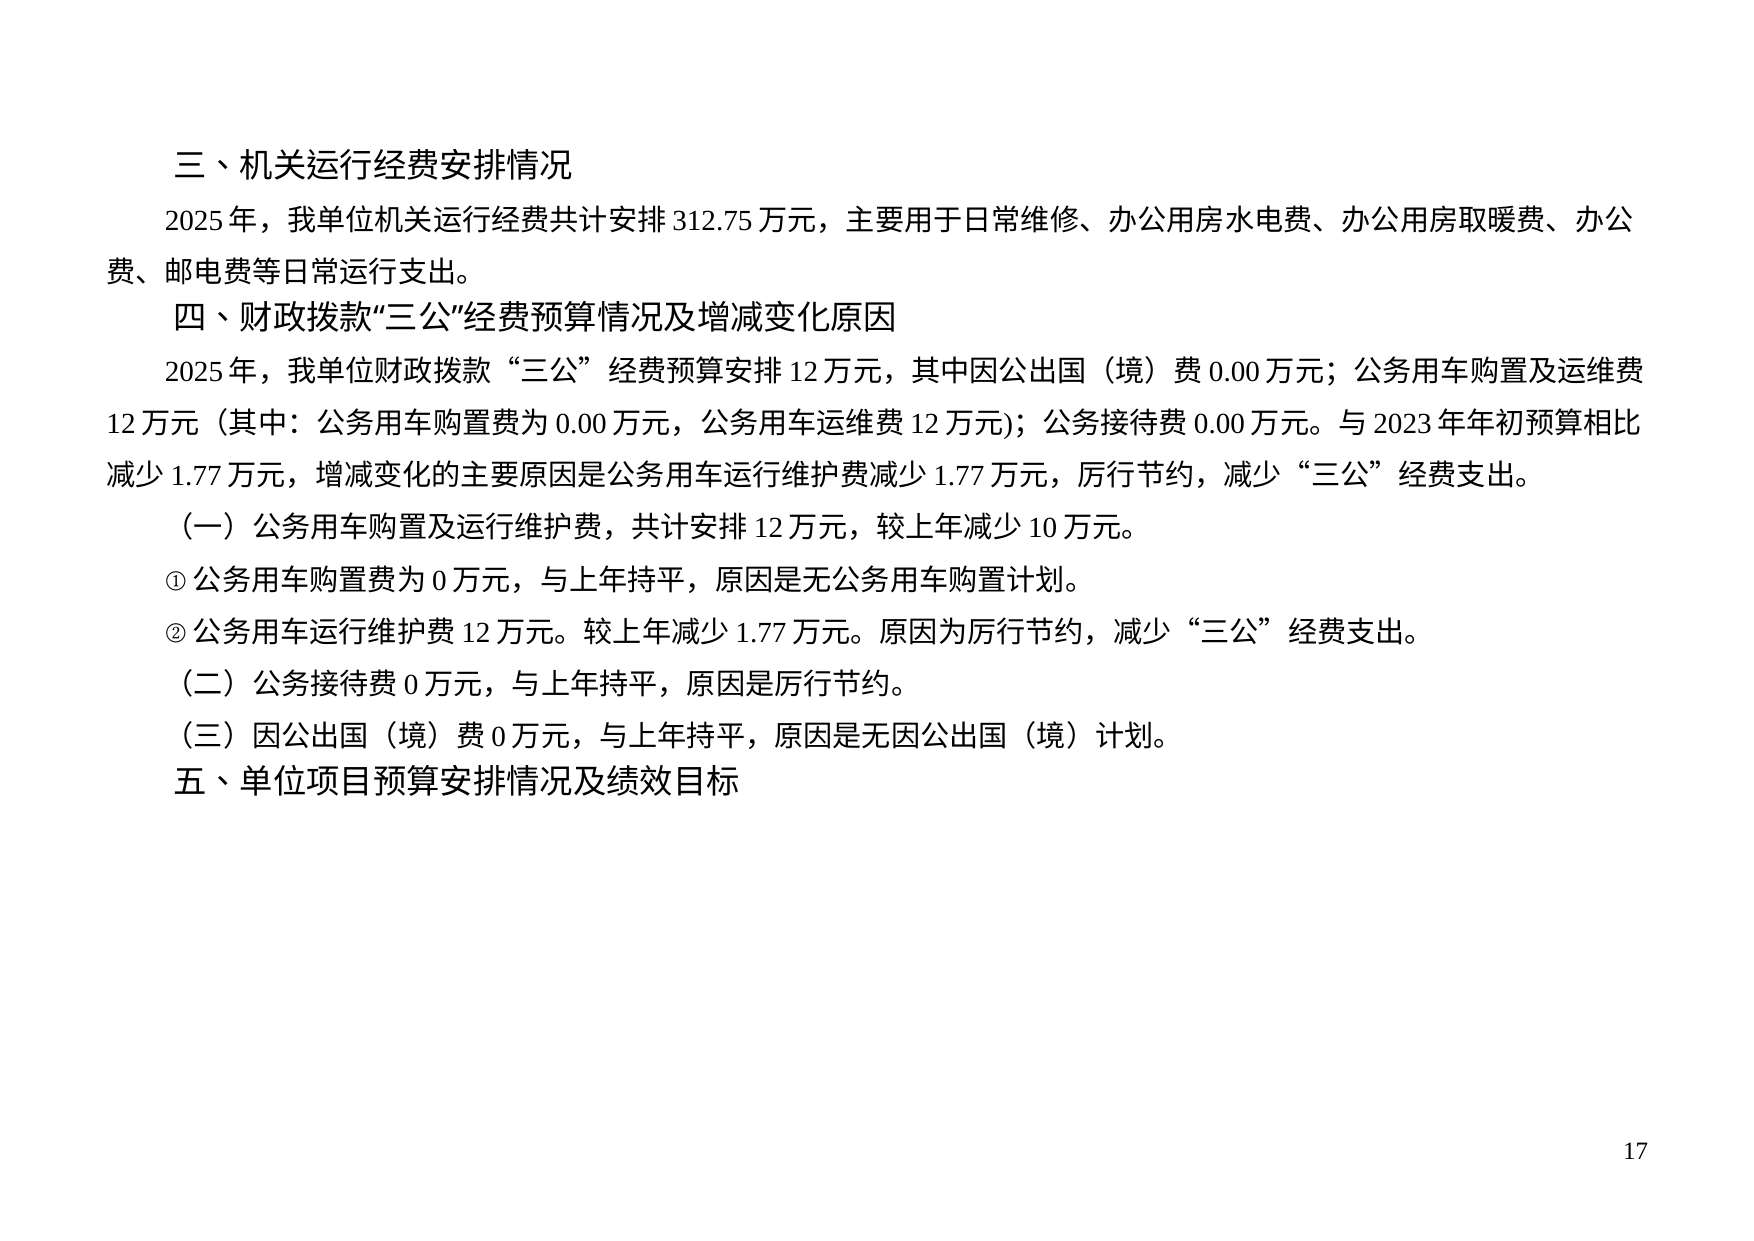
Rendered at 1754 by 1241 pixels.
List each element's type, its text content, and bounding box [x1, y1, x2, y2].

text 2025年，我单位财政拨款“三公”经费预算安排12万元，其中因公出国（境）费0.00万元；公务用车购置及运维费12万元（其中：公务用车购置费为0.00万元，公务用车运维费12万元)；公务接待费0.00万元。与2023年年初预算相比减少1.77万元，增减变化的主要原因是公务用车运行维护费减少1.77万元，厉行节约，减少“三公”经费支出。 [106, 340, 1648, 496]
text 三、机关运行经费安排情况 [106, 142, 1648, 187]
text 2025年，我单位机关运行经费共计安排312.75万元，主要用于日常维修、办公用房水电费、办公用房取暖费、办公费、邮电费等日常运行支出。 [106, 188, 1648, 292]
text 四、财政拨款“三公”经费预算情况及增减变化原因 [106, 293, 1648, 339]
text （二）公务接待费0万元，与上年持平，原因是厉行节约。 [106, 652, 1648, 704]
text 五、单位项目预算安排情况及绩效目标 [106, 758, 1648, 803]
text （三）因公出国（境）费0万元，与上年持平，原因是无因公出国（境）计划。 [106, 704, 1648, 757]
text ①公务用车购置费为0万元，与上年持平，原因是无公务用车购置计划。 [106, 548, 1648, 600]
text ②公务用车运行维护费12万元。较上年减少1.77万元。原因为厉行节约，减少“三公”经费支出。 [106, 600, 1648, 652]
text （一）公务用车购置及运行维护费，共计安排12万元，较上年减少10万元。 [106, 496, 1648, 548]
